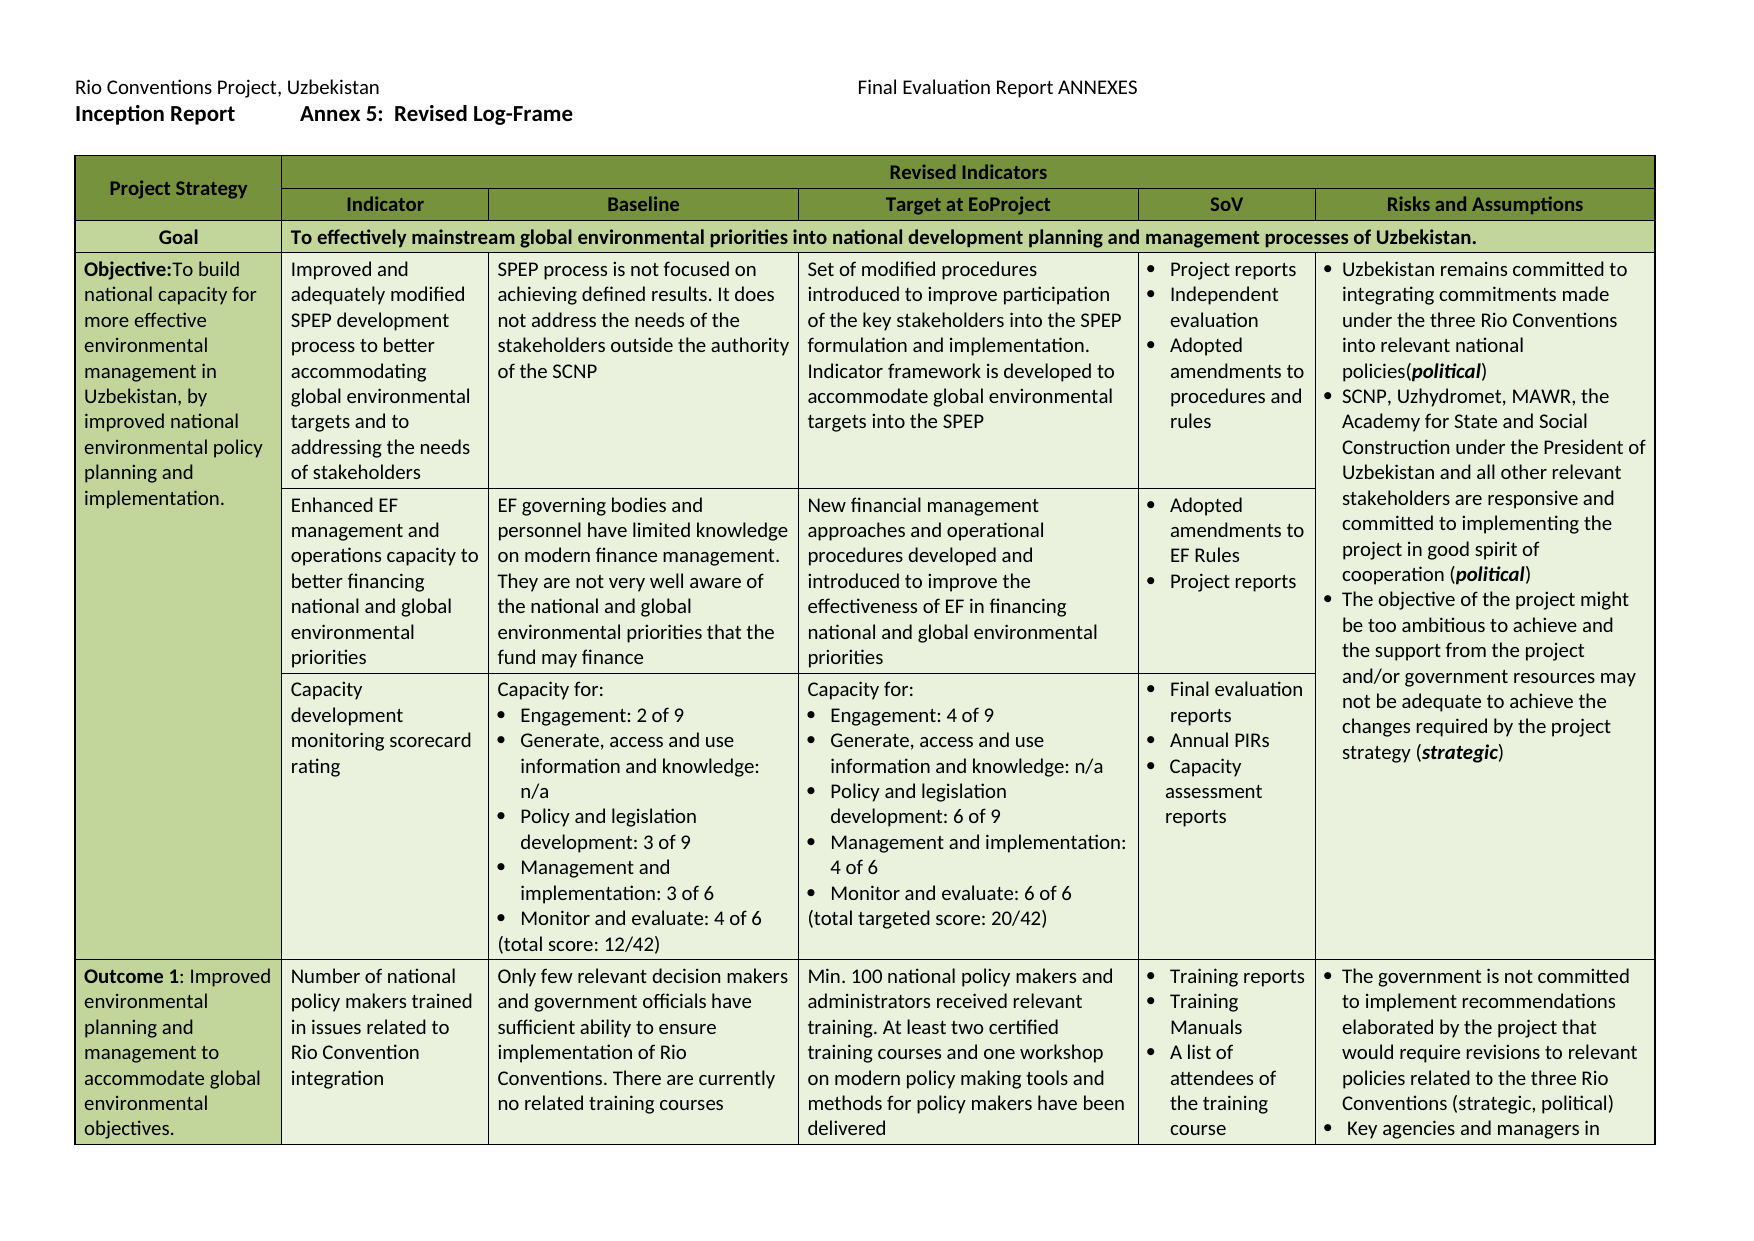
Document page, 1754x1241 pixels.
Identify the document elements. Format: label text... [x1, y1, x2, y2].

table_cell Indicator [282, 189, 488, 220]
table_cell Capacity development monitoring scorecard rating [282, 674, 488, 959]
table_header Revised Indicators [282, 156, 1654, 188]
table_cell Risks and Assumptions [1316, 189, 1654, 220]
table_cell SoV [1139, 189, 1315, 220]
table_cell Uzbekistan remains committed to integrating commitments made under the three Rio Conventions into relevant national policies(political) SCNP, Uzhydromet, MAWR, the Academy for State and Social Construction under the President of Uzbekistan and all other relevant stakeholders are responsive and committed to implementing the project in good spirit of cooperation (political) The objective of the project might be too ambitious to achieve and the support from the project and/or government resources may not be adequate to achieve the changes required by the project strategy (strategic) [1316, 253, 1654, 959]
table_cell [282, 960, 488, 1144]
table_cell Baseline [489, 189, 798, 220]
table_cell Final evaluation reports Annual PIRs Capacity assessment reports [1139, 674, 1315, 959]
table_cell To effectively mainstream global environmental priorities into national development planning and management processes of Uzbekistan. [282, 221, 1654, 252]
table_cell Adopted amendments to EF Rules Project reports [1139, 489, 1315, 673]
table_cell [799, 960, 1138, 1144]
table_cell Capacity for: Engagement: 4 of 9 Generate, access and use information and knowledge: n/a Policy and legislation development: 6 of 9 Management and implementation: 4 of 6 Monitor and evaluate: 6 of 6 (total targeted score: 20/42) [799, 674, 1138, 959]
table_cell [489, 960, 798, 1144]
text Inception Report Annex 5: Revised Log-Frame [75, 99, 1679, 127]
table_cell Goal [76, 221, 281, 252]
table_cell Capacity for: Engagement: 2 of 9 Generate, access and use information and knowledge: n/a Policy and legislation development: 3 of 9 Management and implementation: 3 of 6 Monitor and evaluate: 4 of 6 (total score: 12/42) [489, 674, 798, 959]
table_cell Set of modified procedures introduced to improve participation of the key stakeholders into the SPEP formulation and implementation. Indicator framework is developed to accommodate global environmental targets into the SPEP [799, 253, 1138, 488]
table_cell EF governing bodies and personnel have limited knowledge on modern finance management. They are not very well aware of the national and global environmental priorities that the fund may finance [489, 489, 798, 673]
table_cell Project reports Independent evaluation Adopted amendments to procedures and rules [1139, 253, 1315, 488]
table_cell SPEP process is not focused on achieving defined results. It does not address the needs of the stakeholders outside the authority of the SCNP [489, 253, 798, 488]
table_cell Target at EoProject [799, 189, 1138, 220]
table_header Project Strategy [76, 156, 281, 220]
table_cell New financial management approaches and operational procedures developed and introduced to improve the effectiveness of EF in financing national and global environmental priorities [799, 489, 1138, 673]
table_cell Improved and adequately modified SPEP development process to better accommodating global environmental targets and to addressing the needs of stakeholders [282, 253, 488, 488]
table_cell Objective:To build national capacity for more effective environmental management in Uzbekistan, by improved national environmental policy planning and implementation. [76, 253, 281, 959]
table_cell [76, 960, 281, 1144]
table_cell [1139, 960, 1315, 1144]
table_cell Enhanced EF management and operations capacity to better financing national and global environmental priorities [282, 489, 488, 673]
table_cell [1316, 960, 1654, 1144]
